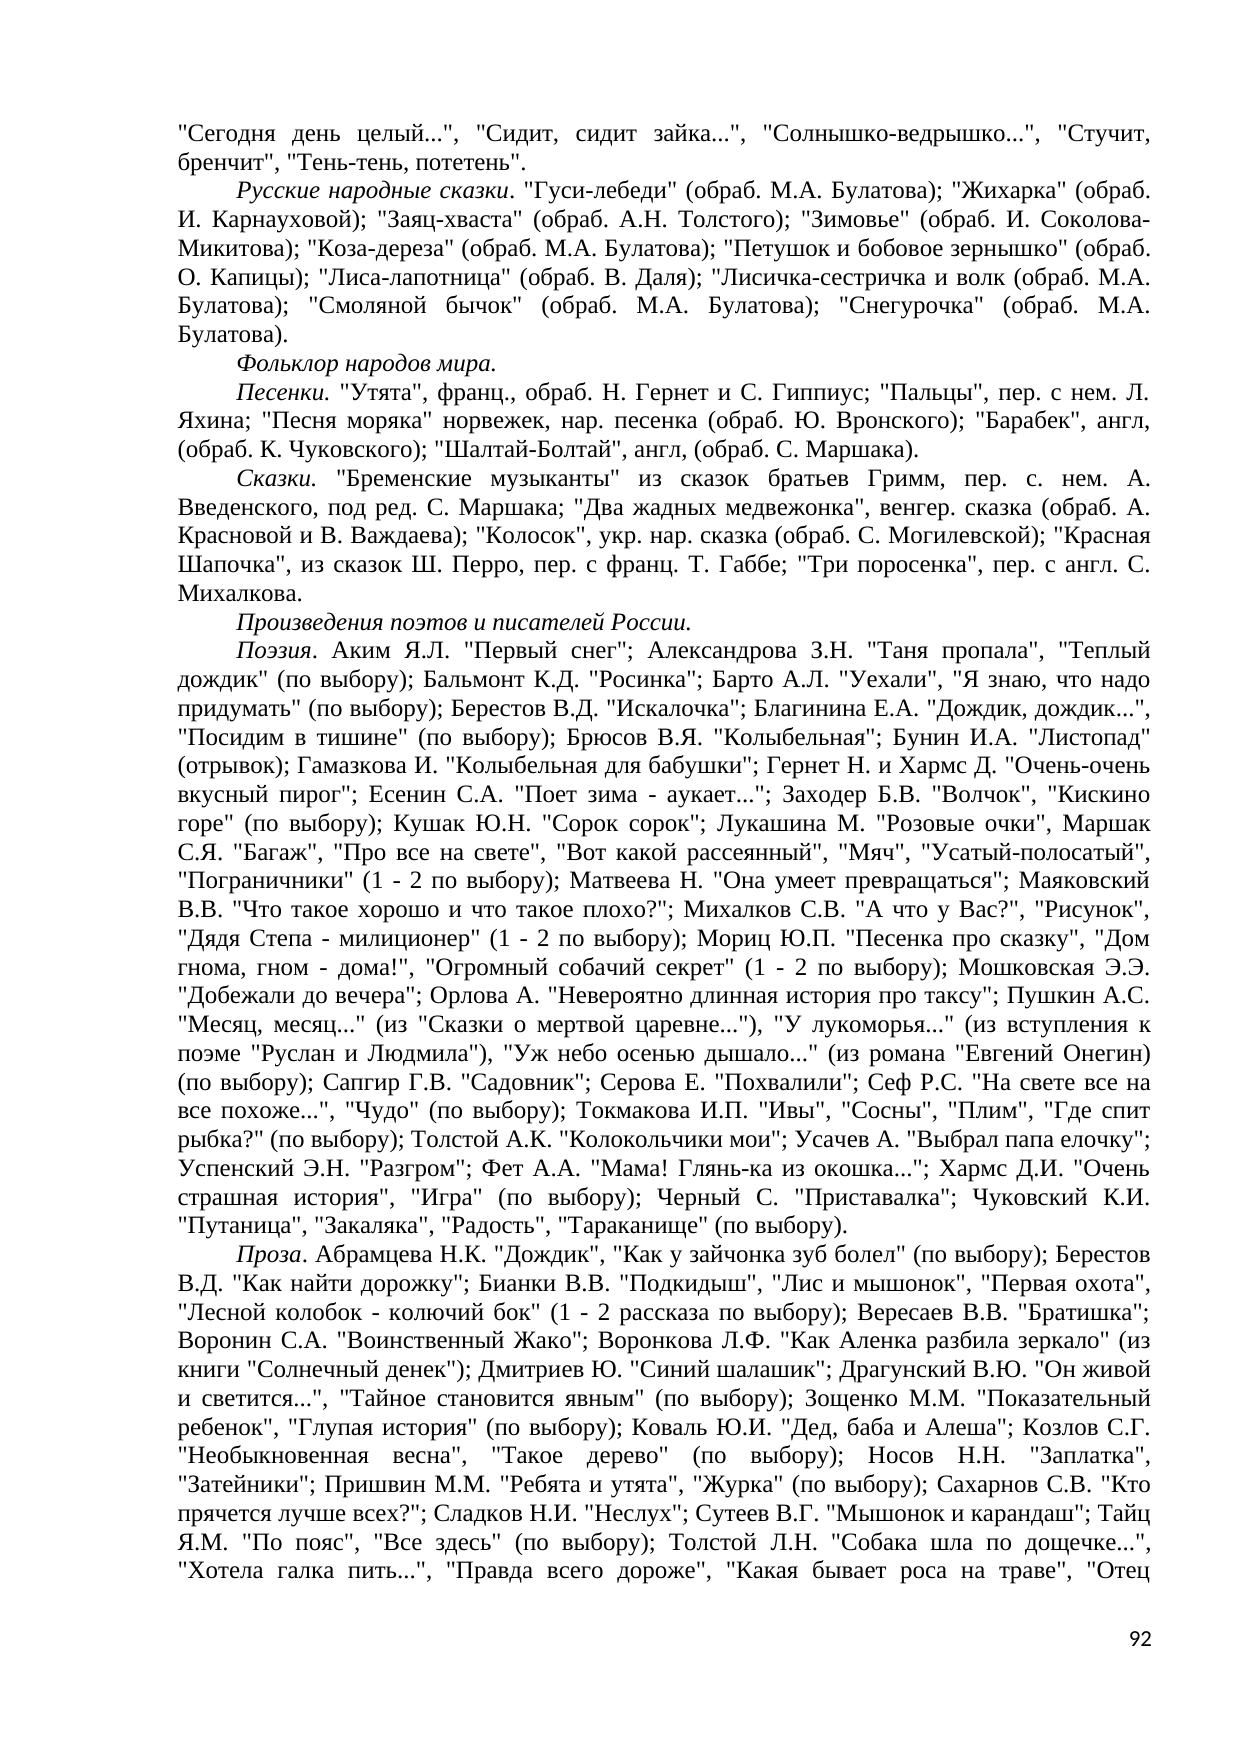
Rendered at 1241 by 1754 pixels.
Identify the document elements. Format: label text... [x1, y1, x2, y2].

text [177, 1239, 1152, 1584]
text Сказки. "Бременские музыканты" из сказок братьев Гримм, пер. с. нем. А. Введенского, под ред. С. Маршака; "Два жадных медвежонка", венгер. сказка (обраб. А. Красновой и В. Важдаева); "Колосок", укр. нар. сказка (обраб. С. Могилевской); "Красная Шапочка", из сказок Ш. Перро, пер. с франц. Т. Габбе; "Три поросенка", пер. с англ. С. Михалкова. [177, 463, 1152, 607]
text Поэзия. Аким Я.Л. "Первый снег"; Александрова З.Н. "Таня пропала", "Теплый дождик" (по выбору); Бальмонт К.Д. "Росинка"; Барто А.Л. "Уехали", "Я знаю, что надо придумать" (по выбору); Берестов В.Д. "Искалочка"; Благинина Е.А. "Дождик, дождик...", "Посидим в тишине" (по выбору); Брюсов В.Я. "Колыбельная"; Бунин И.А. "Листопад" (отрывок); Гамазкова И. "Колыбельная для бабушки"; Гернет Н. и Хармс Д. "Очень-очень вкусный пирог"; Есенин С.А. "Поет зима - аукает..."; Заходер Б.В. "Волчок", "Кискино горе" (по выбору); Кушак Ю.Н. "Сорок сорок"; Лукашина М. "Розовые очки", Маршак С.Я. "Багаж", "Про все на свете", "Вот какой рассеянный", "Мяч", "Усатый-полосатый", "Пограничники" (1 - 2 по выбору); Матвеева Н. "Она умеет превращаться"; Маяковский В.В. "Что такое хорошо и что такое плохо?"; Михалков С.В. "А что у Вас?", "Рисунок", "Дядя Степа - милиционер" (1 - 2 по выбору); Мориц Ю.П. "Песенка про сказку", "Дом гнома, гном - дома!", "Огромный собачий секрет" (1 - 2 по выбору); Мошковская Э.Э. "Добежали до вечера"; Орлова А. "Невероятно длинная история про таксу"; Пушкин А.С. "Месяц, месяц..." (из "Сказки о мертвой царевне..."), "У лукоморья..." (из вступления к поэме "Руслан и Людмила"), "Уж небо осенью дышало..." (из романа "Евгений Онегин) (по выбору); Сапгир Г.В. "Садовник"; Серова Е. "Похвалили"; Сеф Р.С. "На свете все на все похоже...", "Чудо" (по выбору); Токмакова И.П. "Ивы", "Сосны", "Плим", "Где спит рыбка?" (по выбору); Толстой А.К. "Колокольчики мои"; Усачев А. "Выбрал папа елочку"; Успенский Э.Н. "Разгром"; Фет А.А. "Мама! Глянь-ка из окошка..."; Хармс Д.И. "Очень страшная история", "Игра" (по выбору); Черный С. "Приставалка"; Чуковский К.И. "Путаница", "Закаляка", "Радость", "Тараканище" (по выбору). [177, 636, 1152, 1239]
text Песенки. "Утята", франц., обраб. Н. Гернет и С. Гиппиус; "Пальцы", пер. с нем. Л. Яхина; "Песня моряка" норвежек, нар. песенка (обраб. Ю. Вронского); "Барабек", англ, (обраб. К. Чуковского); "Шалтай-Болтай", англ, (обраб. С. Маршака). [177, 377, 1152, 463]
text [177, 118, 1152, 176]
text Фольклор народов мира. [177, 348, 1152, 377]
text Произведения поэтов и писателей России. [177, 607, 1152, 636]
text Русские народные сказки. "Гуси-лебеди" (обраб. М.А. Булатова); "Жихарка" (обраб. И. Карнауховой); "Заяц-хваста" (обраб. А.Н. Толстого); "Зимовье" (обраб. И. Соколова-Микитова); "Коза-дереза" (обраб. М.А. Булатова); "Петушок и бобовое зернышко" (обраб. О. Капицы); "Лиса-лапотница" (обраб. В. Даля); "Лисичка-сестричка и волк (обраб. М.А. Булатова); "Смоляной бычок" (обраб. М.А. Булатова); "Снегурочка" (обраб. М.А. Булатова). [177, 176, 1152, 348]
